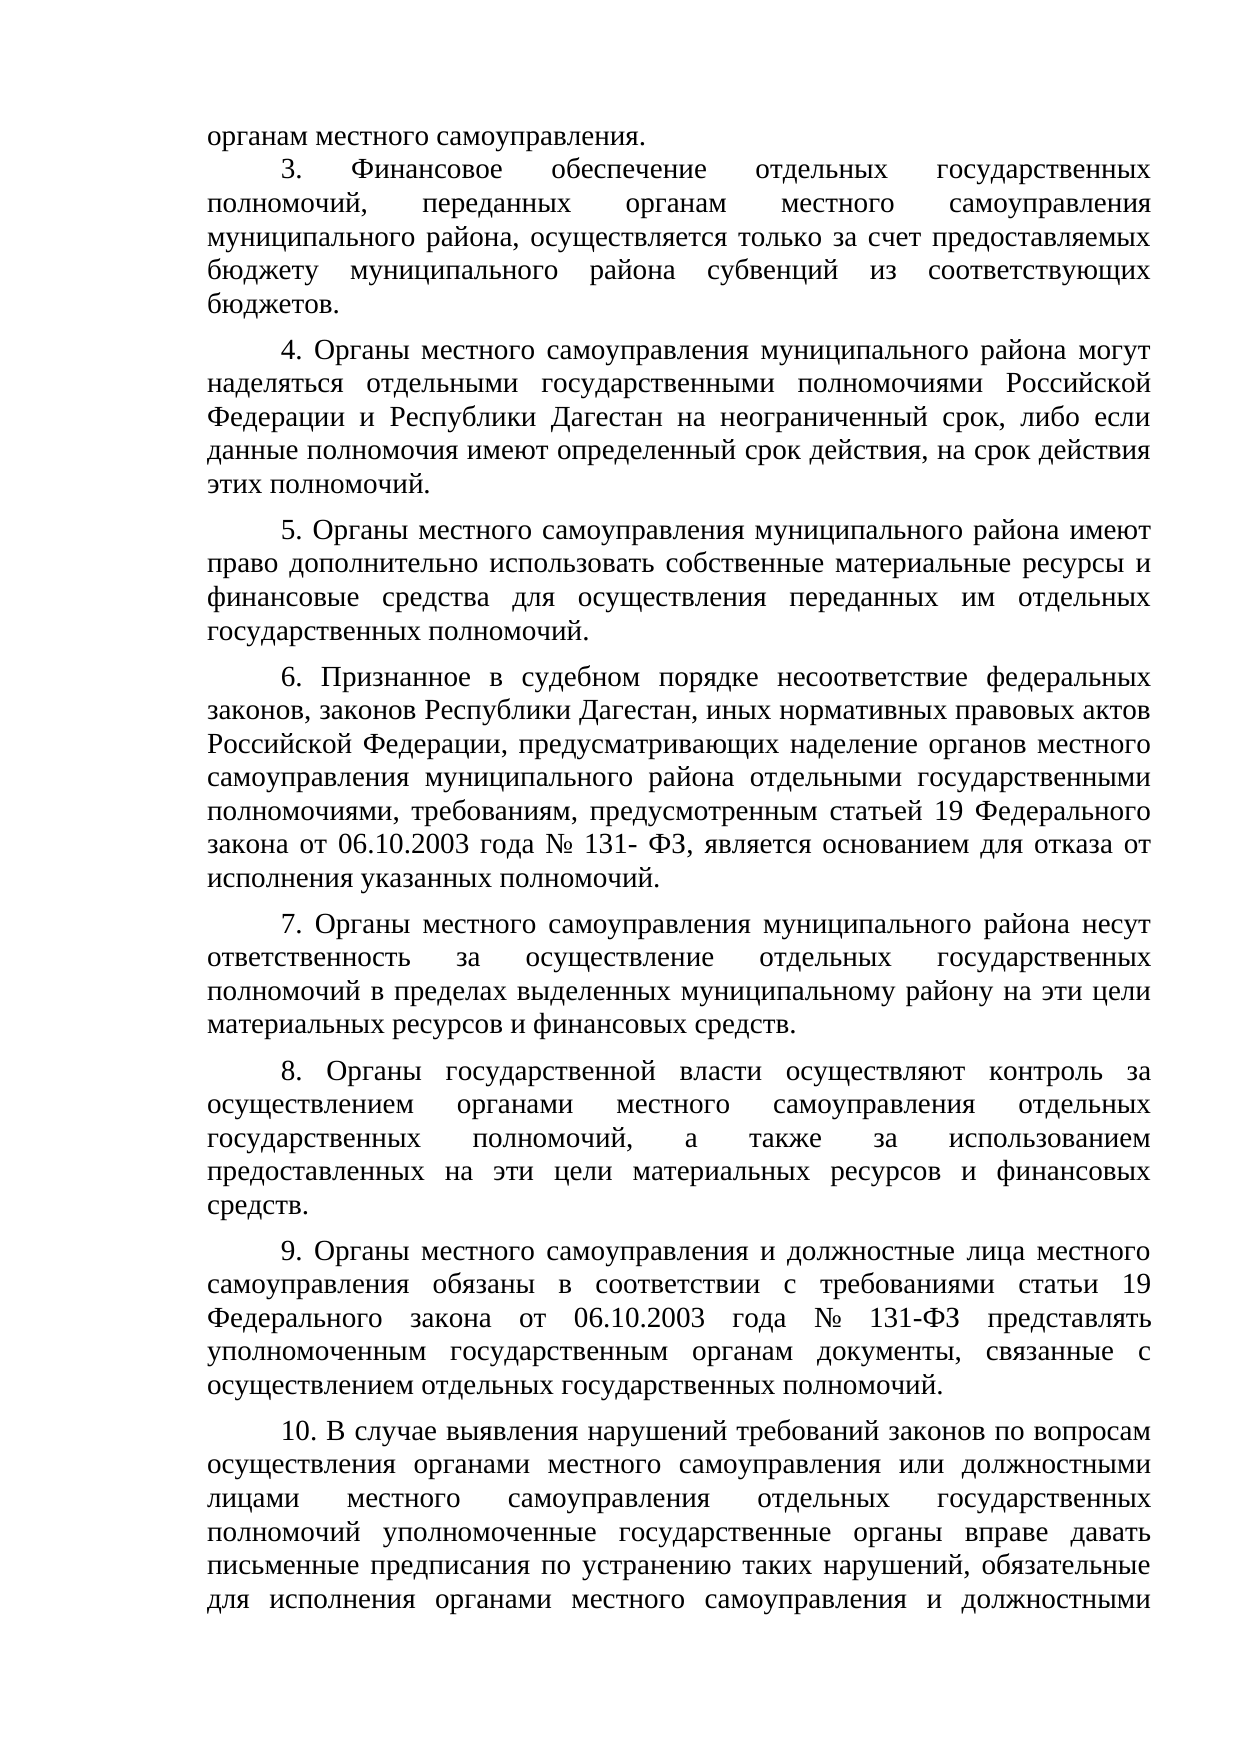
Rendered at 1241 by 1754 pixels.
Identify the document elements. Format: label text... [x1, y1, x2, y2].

text 7. Органы местного самоуправления муниципального района несут ответственность за осуществление отдельных государственных полномочий в пределах выделенных муниципальному району на эти цели материальных ресурсов и финансовых средств. [207, 906, 1152, 1040]
text 9. Органы местного самоуправления и должностные лица местного самоуправления обязаны в соответствии с требованиями статьи 19 Федерального закона от 06.10.2003 года № 131-ФЗ представлять уполномоченным государственным органам документы, связанные с осуществлением отдельных государственных полномочий. [207, 1233, 1152, 1401]
text 3. Финансовое обеспечение отдельных государственных полномочий, переданных органам местного самоуправления муниципального района, осуществляется только за счет предоставляемых бюджету муниципального района субвенций из соответствующих бюджетов. [207, 152, 1152, 319]
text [207, 1413, 1152, 1614]
text 5. Органы местного самоуправления муниципального района имеют право дополнительно использовать собственные материальные ресурсы и финансовые средства для осуществления переданных им отдельных государственных полномочий. [207, 512, 1152, 646]
text 4. Органы местного самоуправления муниципального района могут наделяться отдельными государственными полномочиями Российской Федерации и Республики Дагестан на неограниченный срок, либо если данные полномочия имеют определенный срок действия, на срок действия этих полномочий. [207, 332, 1152, 499]
text 6. Признанное в судебном порядке несоответствие федеральных законов, законов Республики Дагестан, иных нормативных правовых актов Российской Федерации, предусматривающих наделение органов местного самоуправления муниципального района отдельными государственными полномочиями, требованиям, предусмотренным статьей 19 Федерального закона от 06.10.2003 года № 131- ФЗ, является основанием для отказа от исполнения указанных полномочий. [207, 659, 1152, 893]
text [207, 118, 1152, 152]
text 8. Органы государственной власти осуществляют контроль за осуществлением органами местного самоуправления отдельных государственных полномочий, а также за использованием предоставленных на эти цели материальных ресурсов и финансовых средств. [207, 1053, 1152, 1220]
